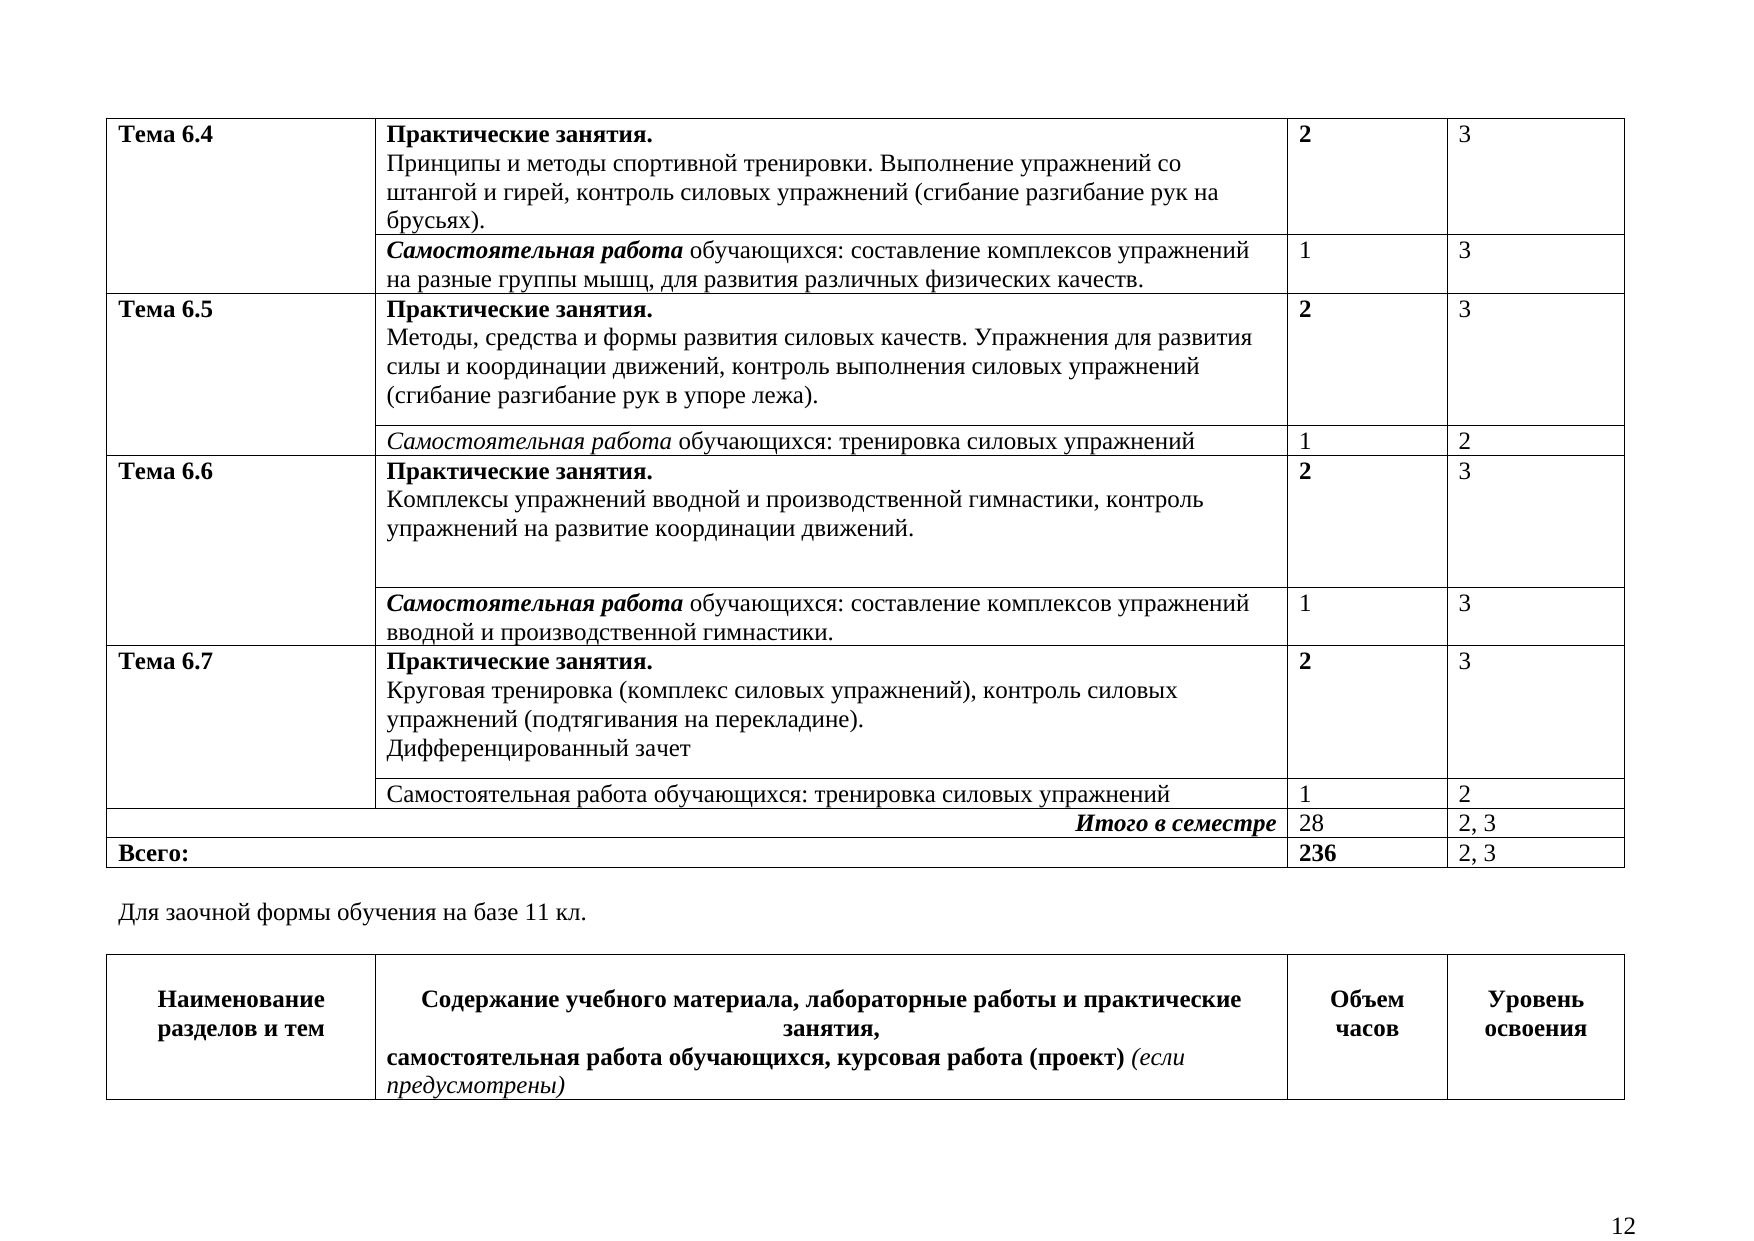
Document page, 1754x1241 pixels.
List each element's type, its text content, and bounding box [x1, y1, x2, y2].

table_cell 3 [1448, 588, 1624, 645]
table_cell Тема 6.4 [107, 119, 375, 293]
table_cell Тема 6.5 [107, 294, 375, 455]
table_cell 1 [1288, 779, 1447, 807]
table_cell 2, 3 [1448, 809, 1624, 837]
table_cell 1 [1288, 588, 1447, 645]
table_cell Самостоятельная работа обучающихся: составление комплексов упражнений на разные группы мышц, для развития различных физических качеств. [376, 235, 1287, 293]
table_cell 1 [1288, 426, 1447, 455]
table_cell 2 [1448, 426, 1624, 455]
text Для заочной формы обучения на базе 11 кл. [118, 897, 1636, 926]
table_cell 28 [1288, 809, 1447, 837]
table_cell 2 [1448, 779, 1624, 807]
table_cell 3 [1448, 456, 1624, 587]
table_cell Практические занятия. Принципы и методы спортивной тренировки. Выполнение упражнений со штангой и гирей, контроль силовых упражнений (сгибание разгибание рук на брусьях). [376, 119, 1287, 234]
table_cell Самостоятельная работа обучающихся: тренировка силовых упражнений [376, 426, 1287, 455]
table_cell Тема 6.7 [107, 646, 375, 807]
table_cell Итого в семестре [107, 809, 1287, 837]
table_header Содержание учебного материала, лабораторные работы и практические занятия, самостоятельная работа обучающихся, курсовая работа (проект) (если предусмотрены) [376, 955, 1287, 1099]
table_header Уровень освоения [1448, 955, 1624, 1099]
table_header Наименование разделов и тем [107, 955, 375, 1099]
table_header Объем часов [1288, 955, 1447, 1099]
table_cell 1 [1288, 235, 1447, 293]
table_cell 3 [1448, 294, 1624, 425]
table_cell Самостоятельная работа обучающихся: составление комплексов упражнений вводной и производственной гимнастики. [376, 588, 1287, 645]
table_cell Практические занятия. Методы, средства и формы развития силовых качеств. Упражнения для развития силы и координации движений, контроль выполнения силовых упражнений (сгибание разгибание рук в упоре лежа). [376, 294, 1287, 425]
table_cell 3 [1448, 646, 1624, 778]
table_cell 3 [1448, 119, 1624, 234]
table_cell Практические занятия. Круговая тренировка (комплекс силовых упражнений), контроль силовых упражнений (подтягивания на перекладине). Дифференцированный зачет [376, 646, 1287, 778]
table_cell Тема 6.6 [107, 456, 375, 645]
table_cell 2 [1288, 294, 1447, 425]
table_cell Всего: [107, 838, 1287, 867]
table_cell 3 [1448, 235, 1624, 293]
table_cell Самостоятельная работа обучающихся: тренировка силовых упражнений [376, 779, 1287, 807]
table_cell 2 [1288, 646, 1447, 778]
table_cell 2 [1288, 456, 1447, 587]
table_cell Практические занятия. Комплексы упражнений вводной и производственной гимнастики, контроль упражнений на развитие координации движений. [376, 456, 1287, 587]
table_cell 236 [1288, 838, 1447, 867]
table_cell 2 [1288, 119, 1447, 234]
table_cell 2, 3 [1448, 838, 1624, 867]
